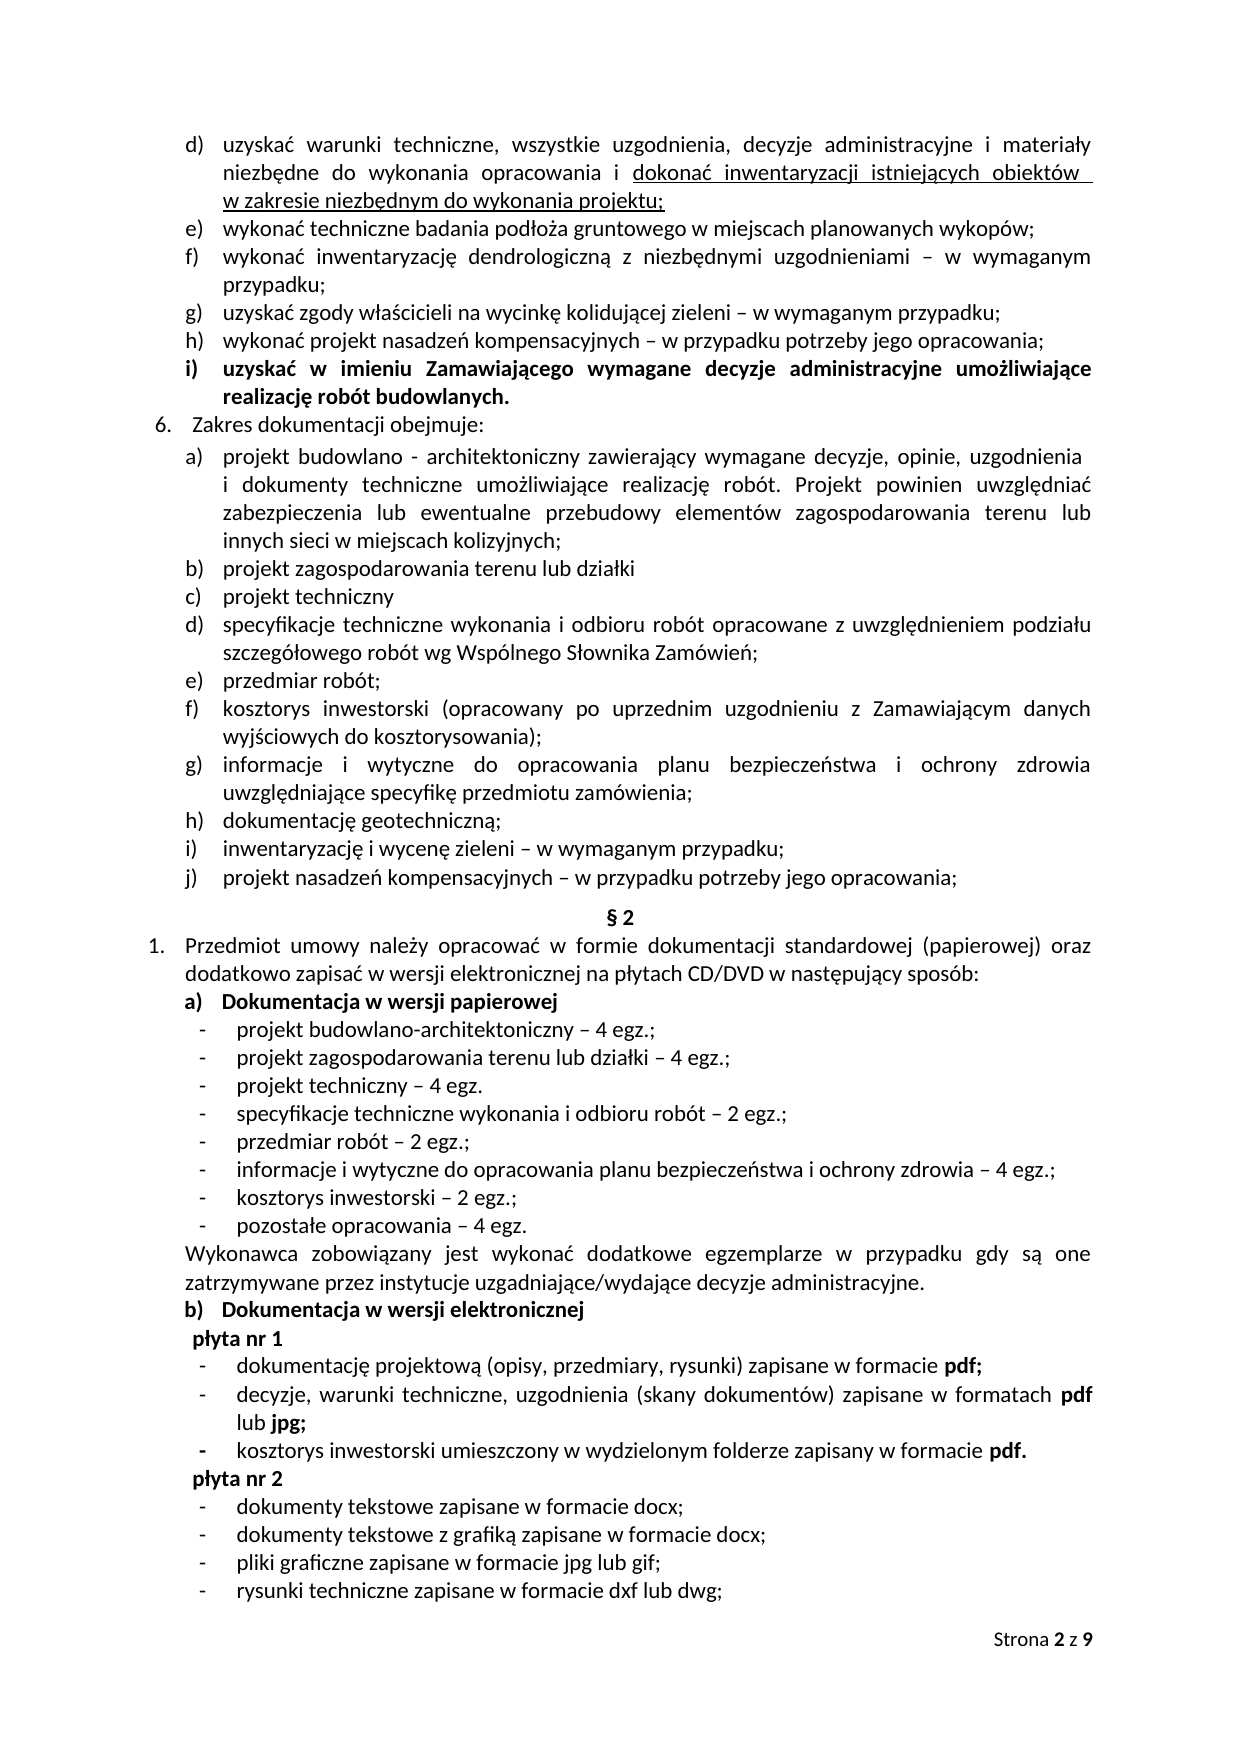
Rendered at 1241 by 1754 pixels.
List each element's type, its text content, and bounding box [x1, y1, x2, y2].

text § 2 [148, 903, 1092, 931]
list informacje i wytyczne do opracowania planu bezpieczeństwa i ochrony zdrowia – 4 egz.; [199, 1156, 1092, 1183]
list rysunki techniczne zapisane w formacie dxf lub dwg; [199, 1576, 1092, 1604]
list specyfikacje techniczne wykonania i odbioru robót – 2 egz.; [199, 1099, 1092, 1127]
list dokumentację geotechniczną; [185, 807, 1092, 834]
list Wykonawca zobowiązany jest wykonać dodatkowe egzemplarze w przypadku gdy są one zatrzymywane przez instytucje uzgadniające/wydające decyzje administracyjne. [185, 1239, 1092, 1296]
list kosztorys inwestorski – 2 egz.; [199, 1183, 1092, 1212]
list decyzje, warunki techniczne, uzgodnienia (skany dokumentów) zapisane w formatach pdf lub jpg; [199, 1380, 1092, 1436]
text płyta nr 2 [192, 1464, 1092, 1492]
list pozostałe opracowania – 4 egz. [199, 1212, 1092, 1239]
list Dokumentacja w wersji elektronicznej [184, 1296, 1092, 1324]
list inwentaryzację i wycenę zieleni – w wymaganym przypadku; [185, 834, 1092, 863]
list wykonać inwentaryzację dendrologiczną z niezbędnymi uzgodnieniami – w wymaganym przypadku; [185, 242, 1092, 298]
list wykonać projekt nasadzeń kompensacyjnych – w przypadku potrzeby jego opracowania; [185, 326, 1092, 354]
list projekt techniczny [185, 582, 1092, 610]
list uzyskać warunki techniczne, wszystkie uzgodnienia, decyzje administracyjne i materiały niezbędne do wykonania opracowania i dokonać inwentaryzacji istniejących obiektów w zakresie niezbędnym do wykonania projektu; [185, 130, 1092, 214]
list projekt nasadzeń kompensacyjnych – w przypadku potrzeby jego opracowania; [185, 863, 1092, 891]
list projekt zagospodarowania terenu lub działki – 4 egz.; [199, 1043, 1092, 1071]
list uzyskać zgody właścicieli na wycinkę kolidującej zieleni – w wymaganym przypadku; [185, 298, 1092, 326]
list przedmiar robót; [185, 666, 1092, 694]
list projekt zagospodarowania terenu lub działki [185, 554, 1092, 582]
list dokumenty tekstowe z grafiką zapisane w formacie docx; [199, 1520, 1092, 1548]
list projekt budowlano-architektoniczny – 4 egz.; [199, 1015, 1092, 1043]
list Przedmiot umowy należy opracować w formie dokumentacji standardowej (papierowej) oraz dodatkowo zapisać w wersji elektronicznej na płytach CD/DVD w następujący sposób: [148, 931, 1092, 987]
list uzyskać w imieniu Zamawiającego wymagane decyzje administracyjne umożliwiające realizację robót budowlanych. [185, 354, 1092, 410]
list przedmiar robót – 2 egz.; [199, 1127, 1092, 1156]
list płyta nr 1 [192, 1324, 1092, 1352]
list projekt budowlano - architektoniczny zawierający wymagane decyzje, opinie, uzgodnienia i dokumenty techniczne umożliwiające realizację robót. Projekt powinien uwzględniać zabezpieczenia lub ewentualne przebudowy elementów zagospodarowania terenu lub innych sieci w miejscach kolizyjnych; [185, 442, 1092, 554]
list dokumenty tekstowe zapisane w formacie docx; [199, 1492, 1092, 1520]
list kosztorys inwestorski (opracowany po uprzednim uzgodnieniu z Zamawiającym danych wyjściowych do kosztorysowania); [185, 694, 1092, 751]
list Zakres dokumentacji obejmuje: [154, 410, 1092, 438]
list pliki graficzne zapisane w formacie jpg lub gif; [199, 1548, 1092, 1576]
list projekt techniczny – 4 egz. [199, 1071, 1092, 1099]
list Dokumentacja w wersji papierowej [184, 987, 1092, 1015]
list specyfikacje techniczne wykonania i odbioru robót opracowane z uwzględnieniem podziału szczegółowego robót wg Wspólnego Słownika Zamówień; [185, 610, 1092, 666]
list kosztorys inwestorski umieszczony w wydzielonym folderze zapisany w formacie pdf. [199, 1436, 1092, 1464]
list informacje i wytyczne do opracowania planu bezpieczeństwa i ochrony zdrowia uwzględniające specyfikę przedmiotu zamówienia; [185, 751, 1092, 807]
list dokumentację projektową (opisy, przedmiary, rysunki) zapisane w formacie pdf; [199, 1352, 1092, 1380]
list wykonać techniczne badania podłoża gruntowego w miejscach planowanych wykopów; [185, 214, 1092, 242]
